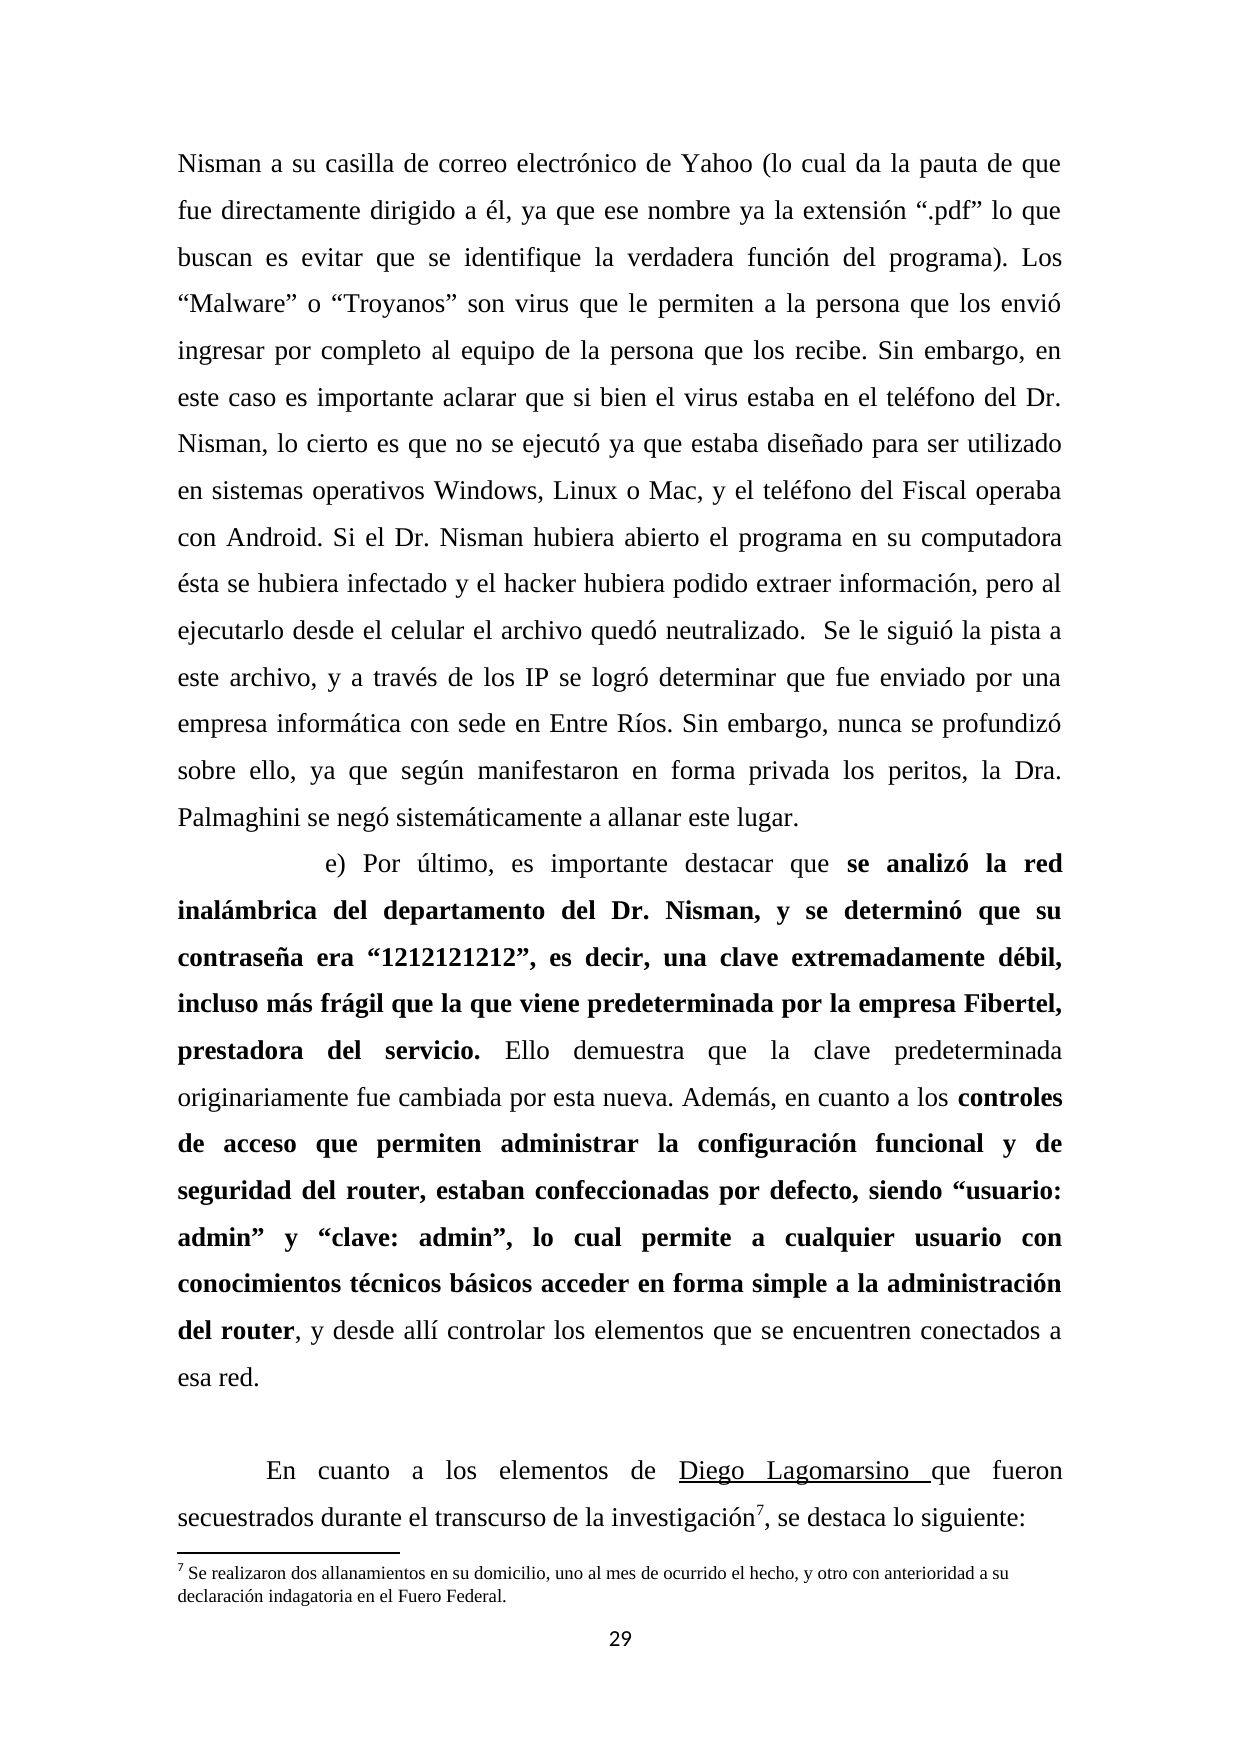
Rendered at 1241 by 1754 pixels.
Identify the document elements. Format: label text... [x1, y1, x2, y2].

text e) Por último, es importante destacar que se analizó la red inalámbrica del departamento del Dr. Nisman, y se determinó que su contraseña era “1212121212”, es decir, una clave extremadamente débil, incluso más frágil que la que viene predeterminada por la empresa Fibertel, prestadora del servicio. Ello demuestra que la clave predeterminada originariamente fue cambiada por esta nueva. Además, en cuanto a los controles de acceso que permiten administrar la configuración funcional y de seguridad del router, estaban confeccionadas por defecto, siendo “usuario: admin” y “clave: admin”, lo cual permite a cualquier usuario con conocimientos técnicos básicos acceder en forma simple a la administración del router, y desde allí controlar los elementos que se encuentren conectados a esa red. [177, 848, 1063, 1392]
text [177, 148, 1063, 832]
text En cuanto a los elementos de Diego Lagomarsino que fueron secuestrados durante el transcurso de la investigación, se destaca lo siguiente: [177, 1454, 1063, 1532]
